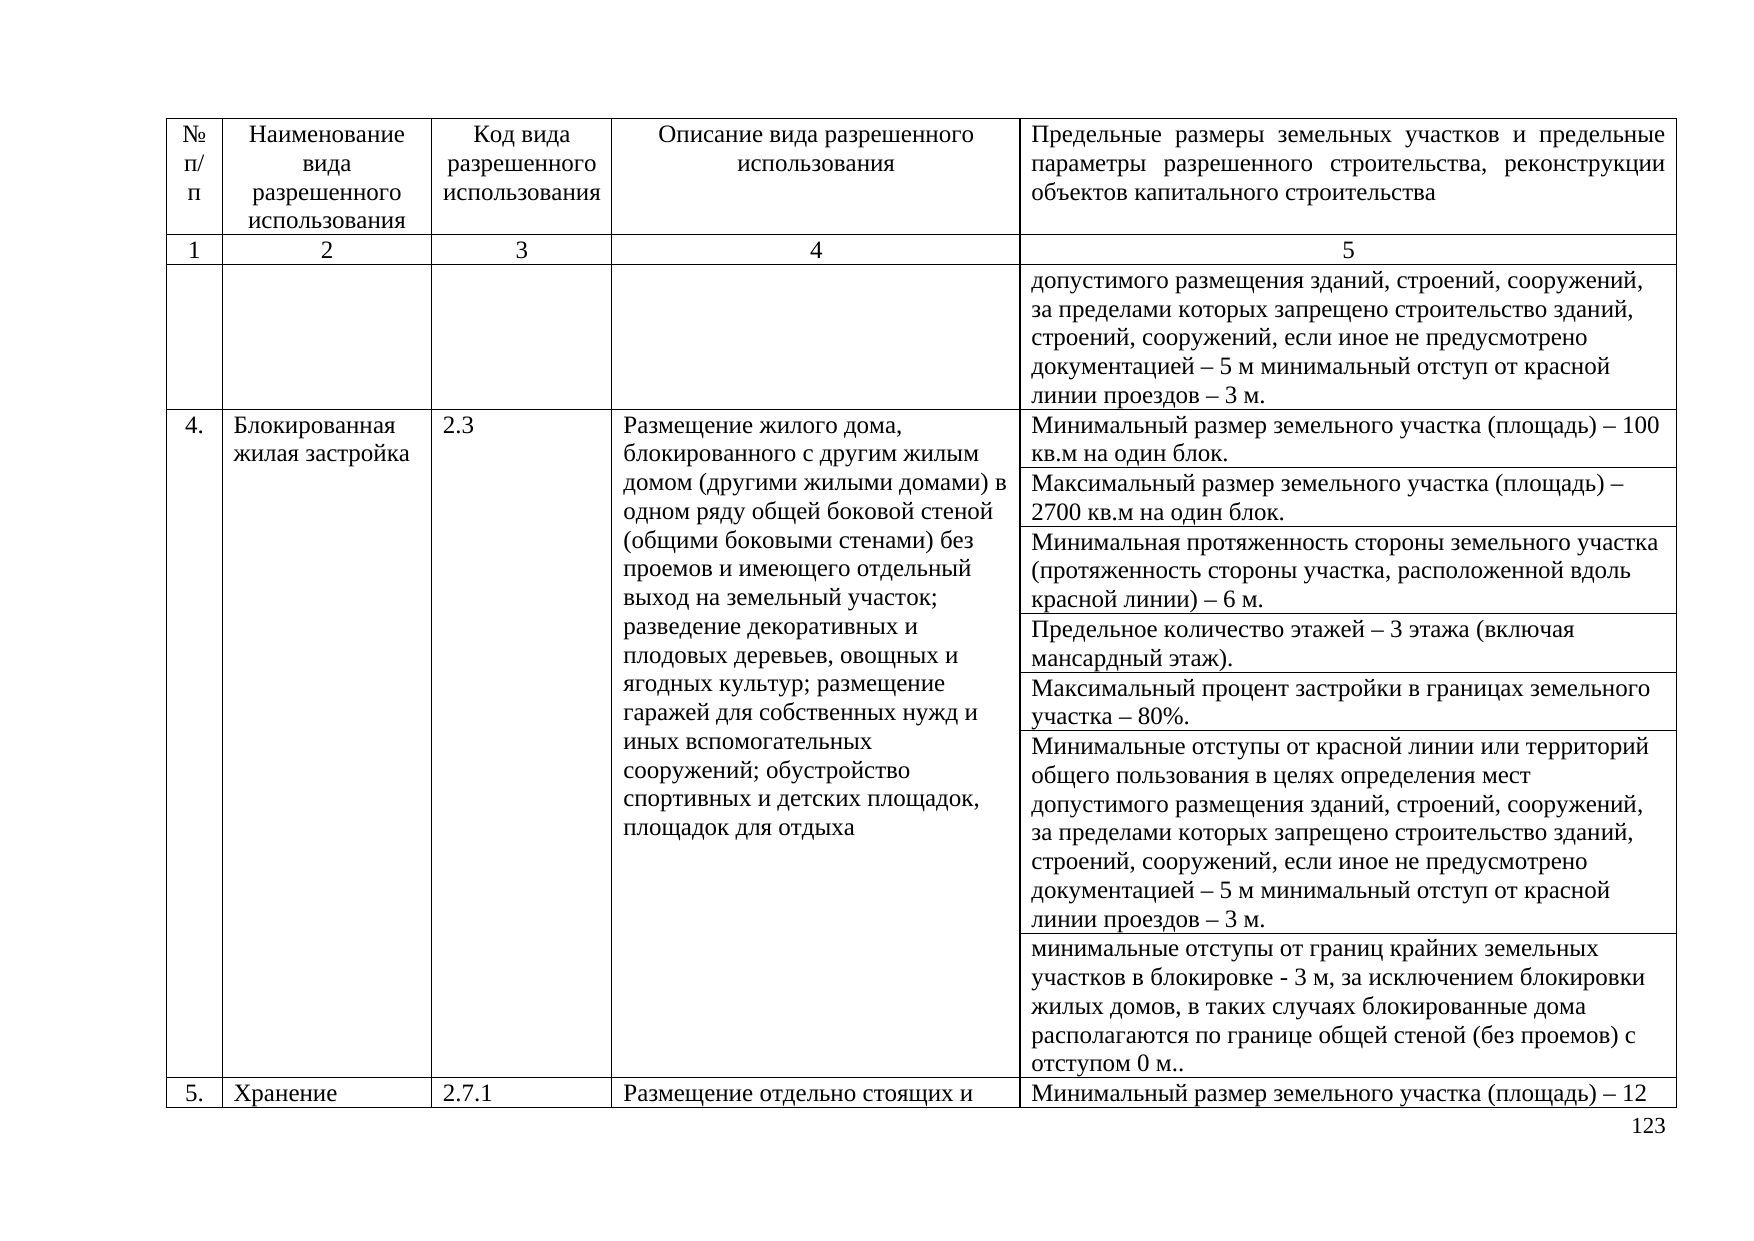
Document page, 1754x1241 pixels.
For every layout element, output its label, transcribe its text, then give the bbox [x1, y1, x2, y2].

table_header № п/п [167, 119, 222, 234]
table_header Наименование вида разрешенного использования [223, 119, 431, 234]
table_cell 2.3 [432, 410, 611, 1077]
table_cell Предельное количество этажей – 3 этажа (включая мансардный этаж). [1021, 614, 1676, 672]
table_cell Максимальный размер земельного участка (площадь) – 2700 кв.м на один блок. [1021, 468, 1676, 526]
table_cell Хранение автотранспорта [223, 1078, 431, 1107]
table_header Описание вида разрешенного использования [612, 119, 1019, 234]
table_cell 5. [167, 1078, 222, 1107]
table_cell 5 [1021, 235, 1676, 264]
table_cell 3 [432, 235, 611, 264]
table_cell 2 [223, 235, 431, 264]
table_cell 1 [167, 235, 222, 264]
table_cell Минимальный размер земельного участка (площадь) – 12 кв.м. [1021, 1078, 1676, 1107]
table_cell минимальные отступы от границ крайних земельных участков в блокировке - 3 м, за исключением блокировки жилых домов, в таких случаях блокированные дома располагаются по границе общей стеной (без проемов) с отступом 0 м.. [1021, 934, 1676, 1077]
table_cell 2.7.1 [432, 1078, 611, 1107]
table_cell 4. [167, 410, 222, 1077]
table_cell 4 [612, 235, 1019, 264]
table_header Предельные размеры земельных участков и предельные параметры разрешенного строительства, реконструкции объектов капитального строительства [1021, 119, 1676, 234]
table_cell Максимальный процент застройки в границах земельного участка – 80%. [1021, 673, 1676, 730]
table_cell Размещение жилого дома, блокированного с другим жилым домом (другими жилыми домами) в одном ряду общей боковой стеной (общими боковыми стенами) без проемов и имеющего отдельный выход на земельный участок; разведение декоративных и плодовых деревьев, овощных и ягодных культур; размещение гаражей для собственных нужд и иных вспомогательных сооружений; обустройство спортивных и детских площадок, площадок для отдыха [612, 410, 1019, 1077]
table_header Код вида разрешенного использования [432, 119, 611, 234]
table_cell Минимальный размер земельного участка (площадь) – 100 кв.м на один блок. [1021, 410, 1676, 467]
table_cell Минимальная протяженность стороны земельного участка (протяженность стороны участка, расположенной вдоль красной линии) – 6 м. [1021, 527, 1676, 613]
table_cell Блокированная жилая застройка [223, 410, 431, 1077]
